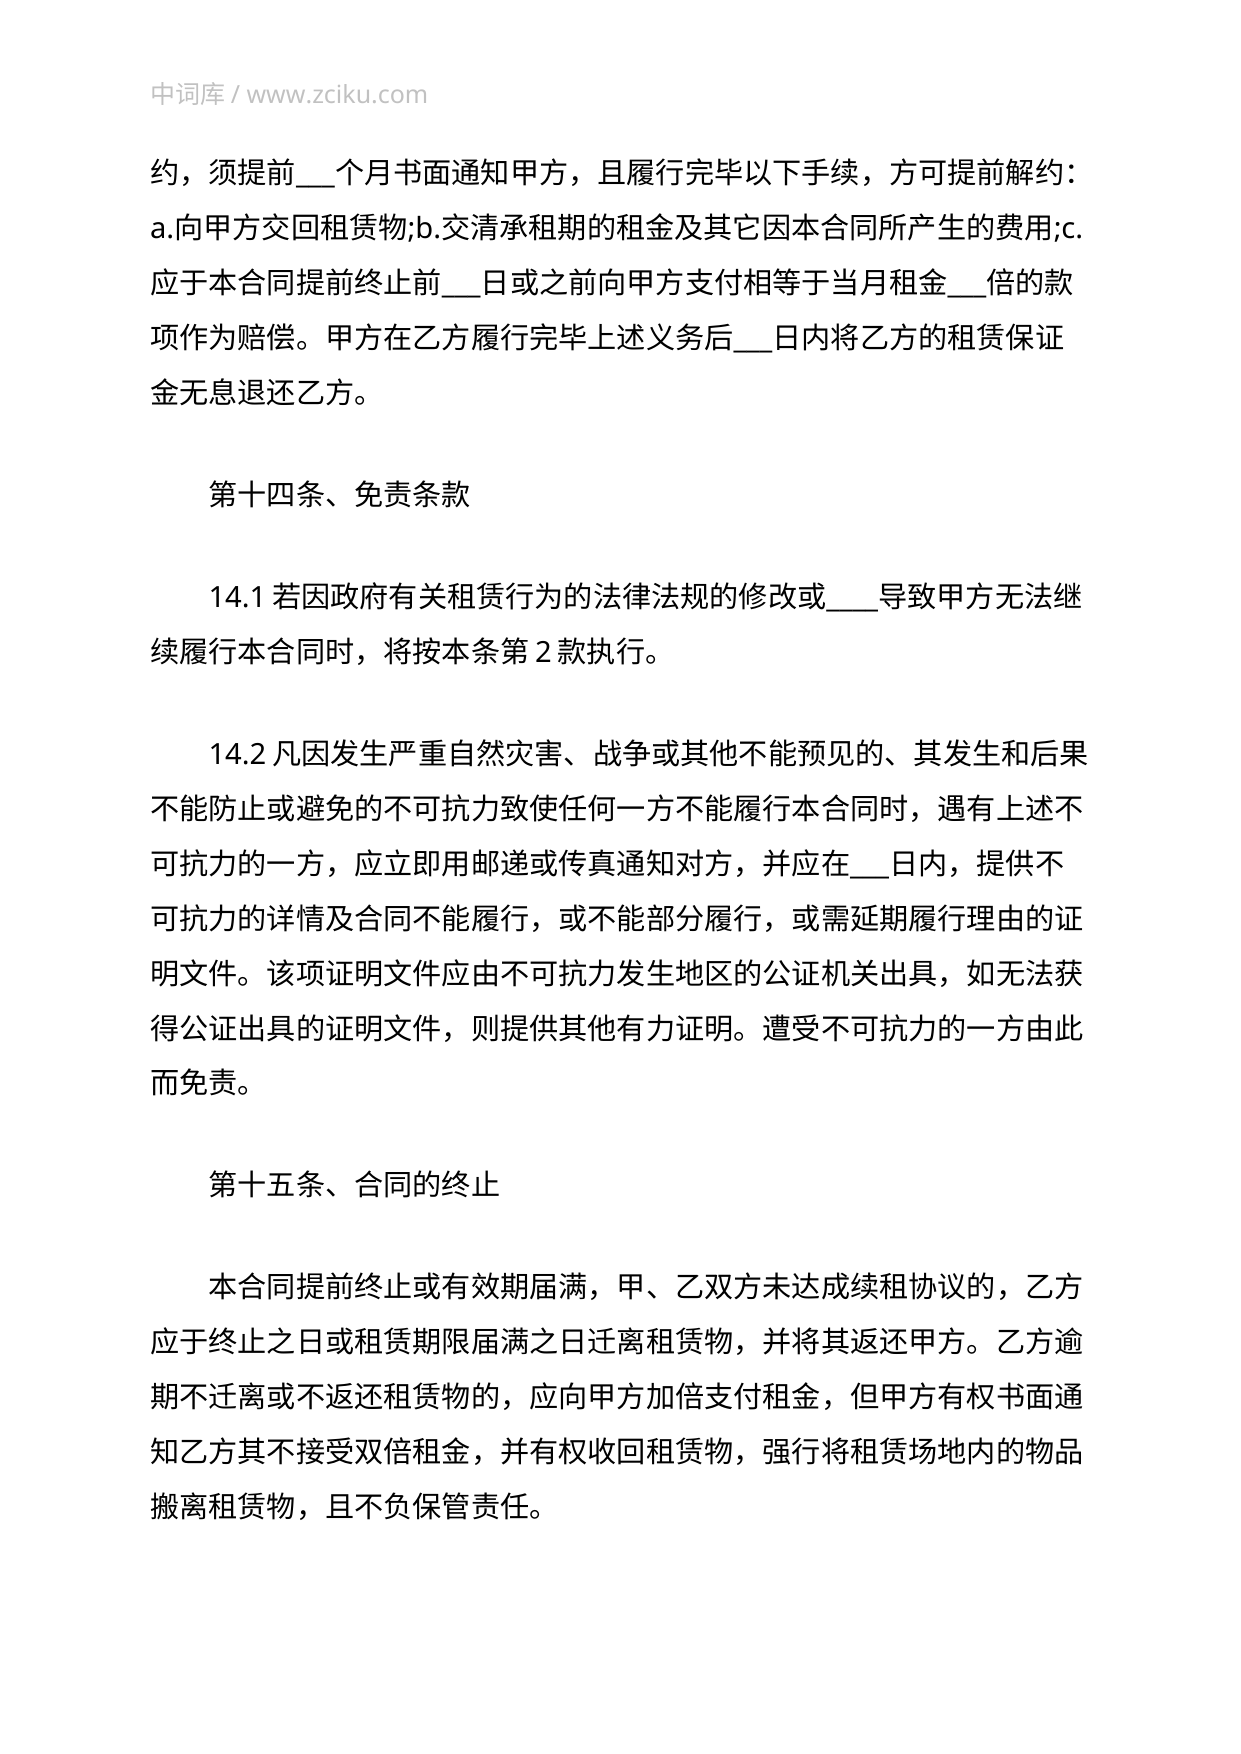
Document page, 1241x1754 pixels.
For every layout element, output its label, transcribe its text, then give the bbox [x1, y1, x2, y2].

text 14.1若因政府有关租赁行为的法律法规的修改或____导致甲方无法继续履行本合同时，将按本条第2款执行。 [150, 573, 1090, 671]
text 第十五条、合同的终止 [150, 1162, 1090, 1204]
text 14.2凡因发生严重自然灾害、战争或其他不能预见的、其发生和后果不能防止或避免的不可抗力致使任何一方不能履行本合同时，遇有上述不可抗力的一方，应立即用邮递或传真通知对方，并应在___日内，提供不可抗力的详情及合同不能履行，或不能部分履行，或需延期履行理由的证明文件。该项证明文件应由不可抗力发生地区的公证机关出具，如无法获得公证出具的证明文件，则提供其他有力证明。遭受不可抗力的一方由此而免责。 [150, 731, 1090, 1102]
text 本合同提前终止或有效期届满，甲、乙双方未达成续租协议的，乙方应于终止之日或租赁期限届满之日迁离租赁物，并将其返还甲方。乙方逾期不迁离或不返还租赁物的，应向甲方加倍支付租金，但甲方有权书面通知乙方其不接受双倍租金，并有权收回租赁物，强行将租赁场地内的物品搬离租赁物，且不负保管责任。 [150, 1264, 1090, 1526]
text 第十四条、免责条款 [150, 472, 1090, 514]
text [150, 150, 1090, 412]
